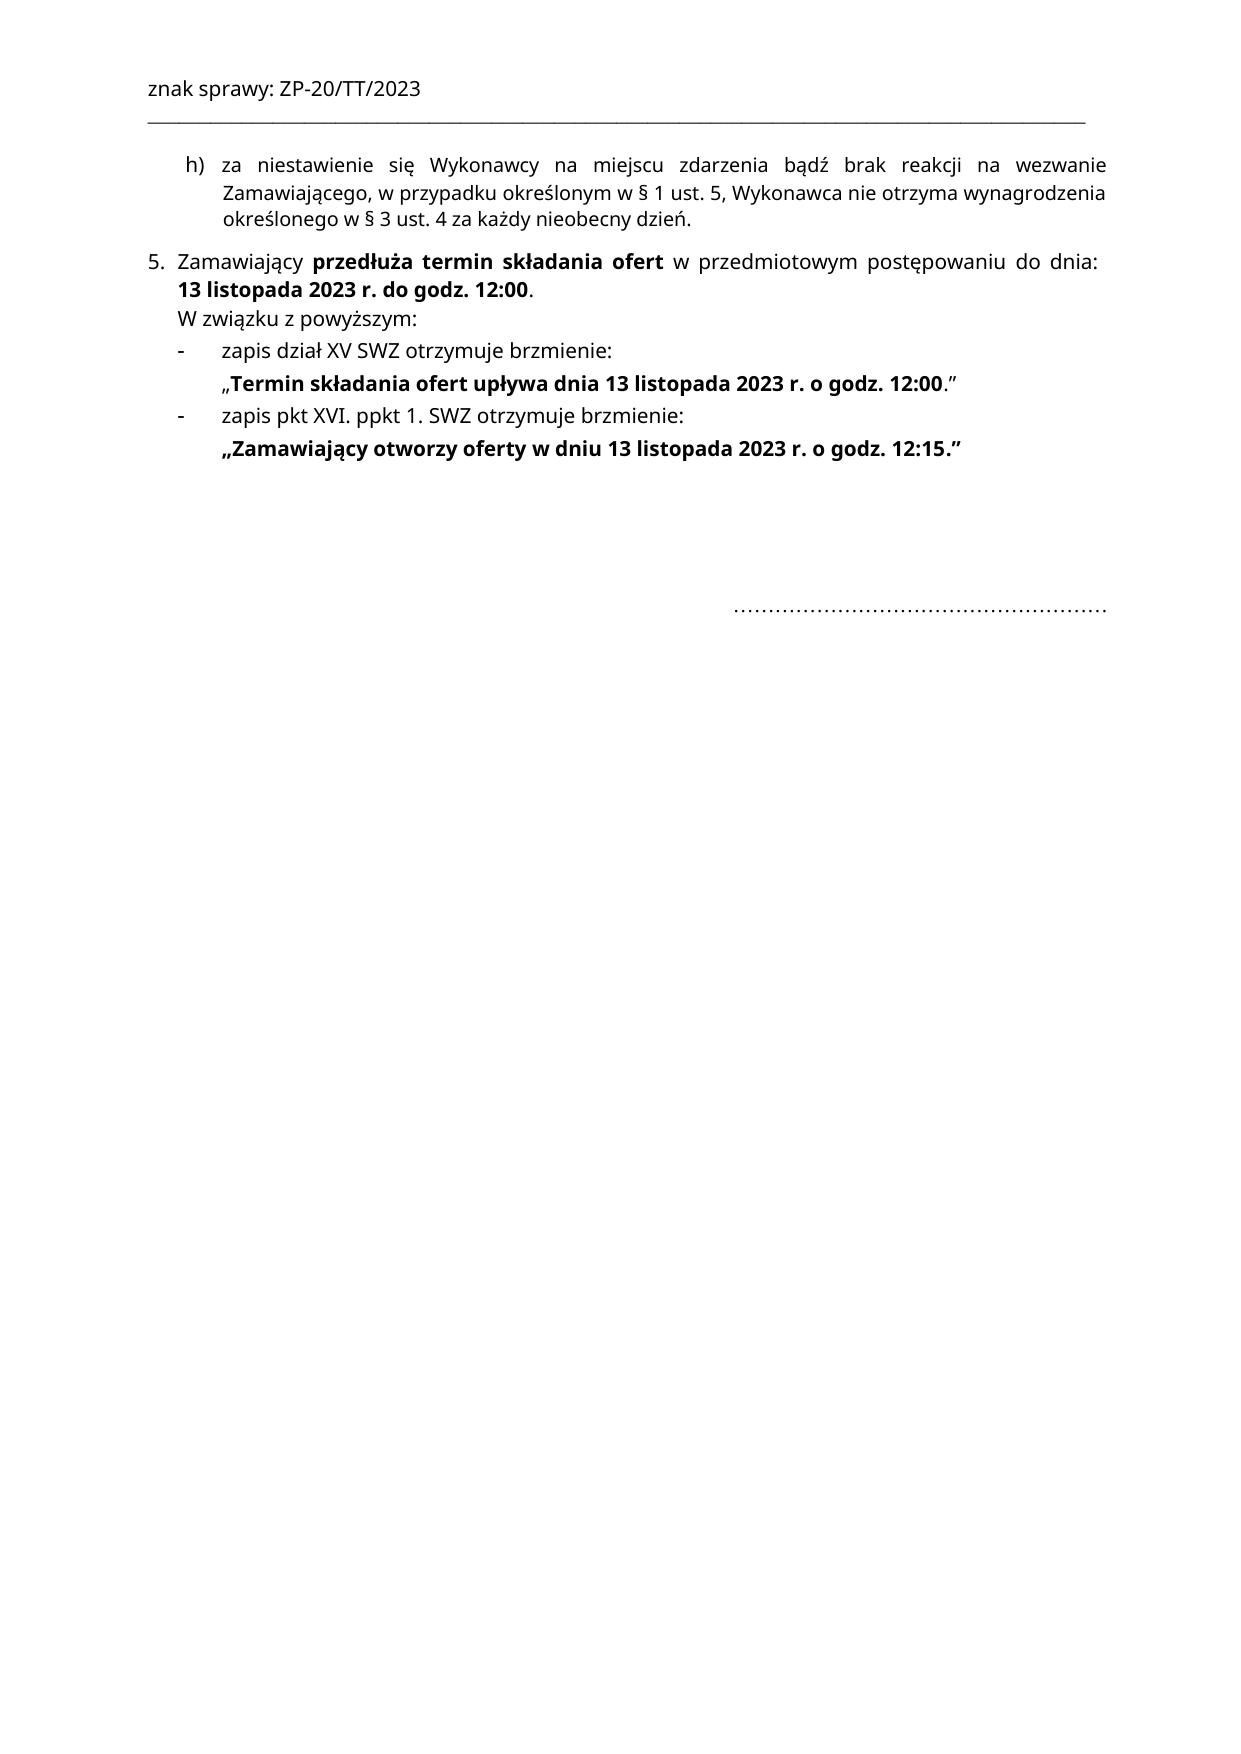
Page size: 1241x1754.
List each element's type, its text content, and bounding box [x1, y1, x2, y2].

list zapis pkt XVI. ppkt 1. SWZ otrzymuje brzmienie: [177, 402, 1107, 430]
list zapis dział XV SWZ otrzymuje brzmienie: [177, 336, 1107, 365]
text „Termin składania ofert upływa dnia 13 listopada 2023 r. o godz. 12:00.” [221, 369, 1107, 397]
text ……………………………………………… [148, 593, 1107, 617]
list za niestawienie się Wykonawcy na miejscu zdarzenia bądź brak reakcji na wezwanie Zamawiającego, w przypadku określonym w § 1 ust. 5, Wykonawca nie otrzyma wynagrodzenia określonego w § 3 ust. 4 za każdy nieobecny dzień. [185, 150, 1107, 233]
text W związku z powyższym: [148, 304, 1107, 332]
text „Zamawiający otworzy oferty w dniu 13 listopada 2023 r. o godz. 12:15.” [148, 434, 1107, 463]
list Zamawiający przedłuża termin składania ofert w przedmiotowym postępowaniu do dnia: 13 listopada 2023 r. do godz. 12:00. [148, 247, 1107, 304]
